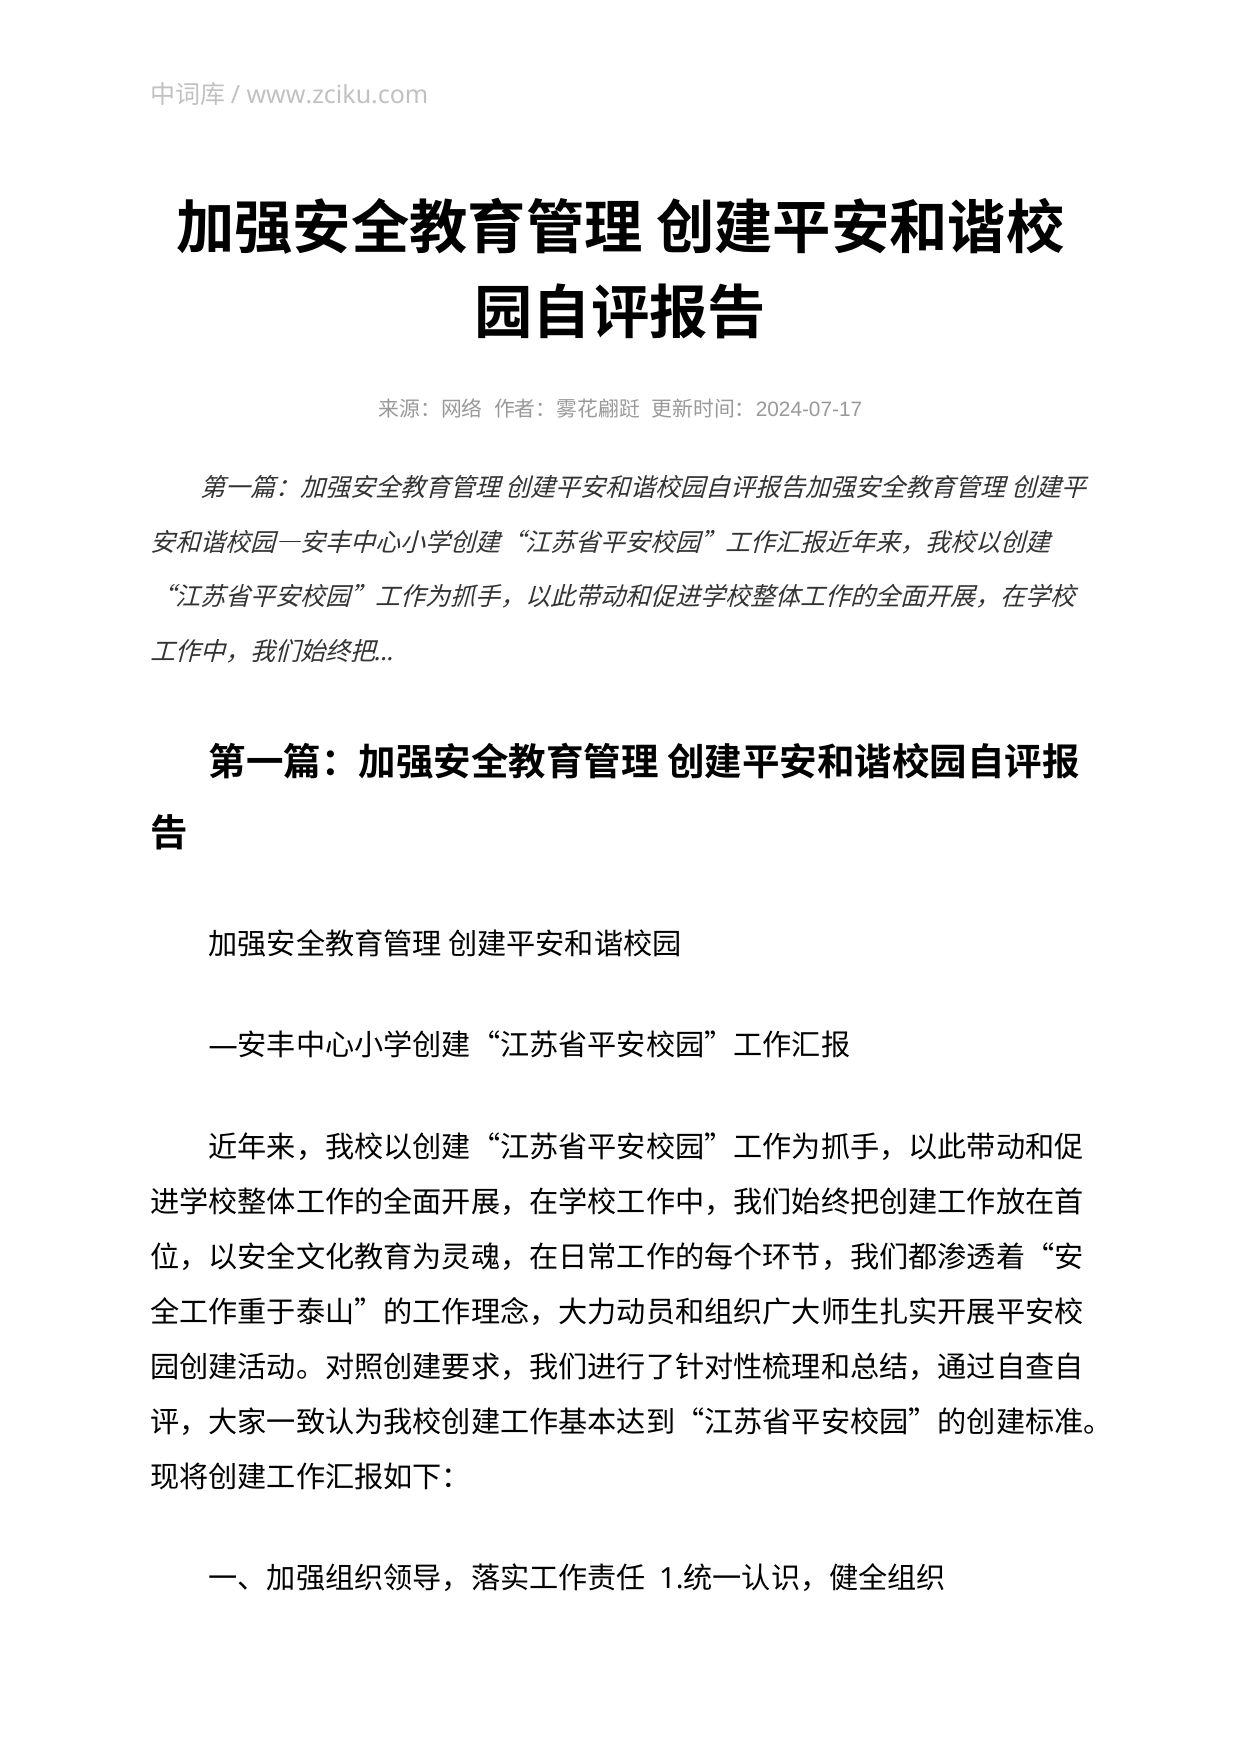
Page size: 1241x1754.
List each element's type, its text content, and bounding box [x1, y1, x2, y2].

text 近年来，我校以创建“江苏省平安校园”工作为抓手，以此带动和促进学校整体工作的全面开展，在学校工作中，我们始终把创建工作放在首位，以安全文化教育为灵魂，在日常工作的每个环节，我们都渗透着“安全工作重于泰山”的工作理念，大力动员和组织广大师生扎实开展平安校园创建活动。对照创建要求，我们进行了针对性梳理和总结，通过自查自评，大家一致认为我校创建工作基本达到“江苏省平安校园”的创建标准。现将创建工作汇报如下： [150, 1124, 1090, 1496]
text 第一篇：加强安全教育管理 创建平安和谐校园自评报告加强安全教育管理 创建平安和谐校园—安丰中心小学创建“江苏省平安校园”工作汇报近年来，我校以创建“江苏省平安校园”工作为抓手，以此带动和促进学校整体工作的全面开展，在学校工作中，我们始终把... [150, 468, 1090, 667]
text 一、加强组织领导，落实工作责任 1.统一认识，健全组织 [150, 1555, 1090, 1597]
text —安丰中心小学创建“江苏省平安校园”工作汇报 [150, 1022, 1090, 1064]
text 加强安全教育管理 创建平安和谐校园 [150, 920, 1090, 962]
text 来源：网络 作者：雾花翩跹 更新时间：2024-07-17 [150, 397, 1090, 421]
text 第一篇：加强安全教育管理 创建平安和谐校园自评报告 [150, 732, 1090, 857]
subtitle 加强安全教育管理 创建平安和谐校园自评报告 [150, 181, 1090, 350]
